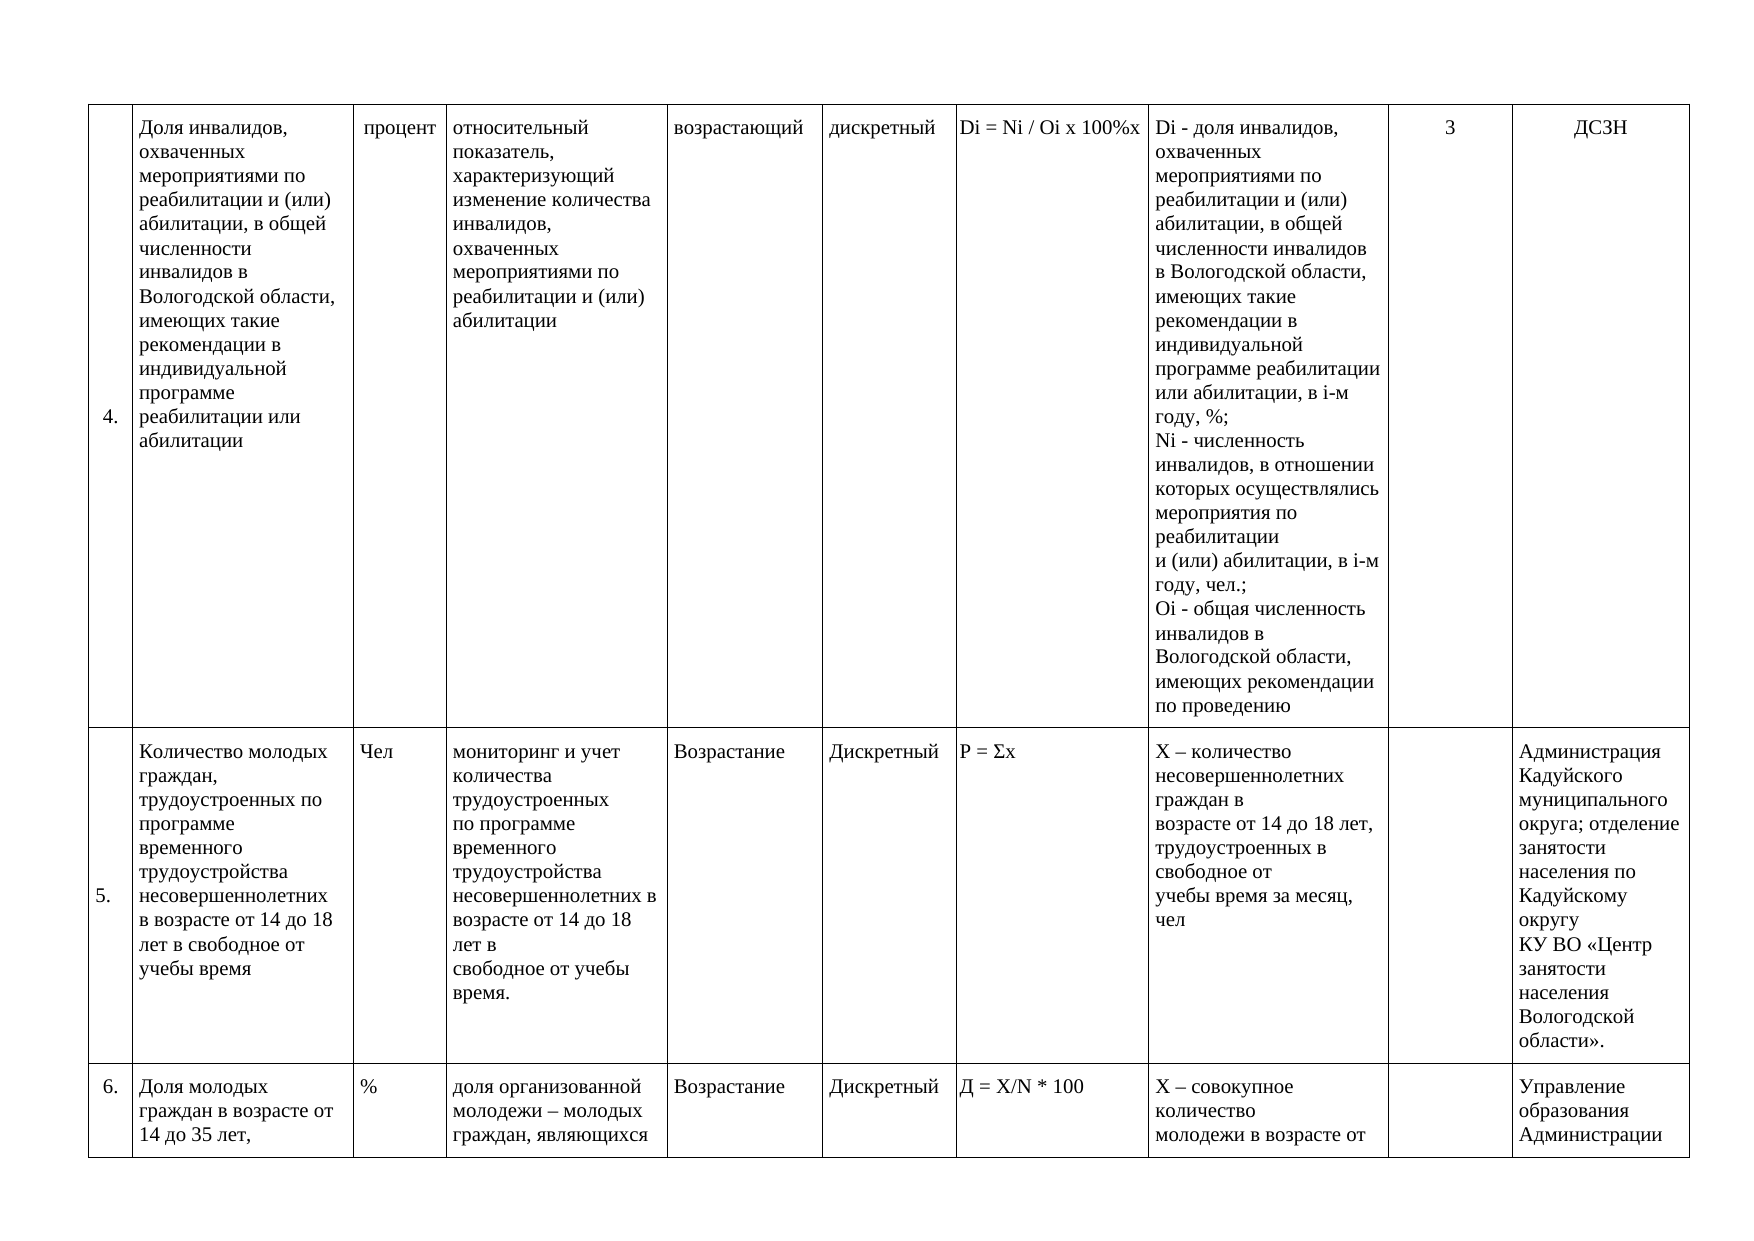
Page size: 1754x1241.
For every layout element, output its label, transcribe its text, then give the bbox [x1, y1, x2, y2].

table_cell 4. [89, 105, 132, 727]
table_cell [133, 1064, 353, 1157]
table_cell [1149, 1064, 1388, 1157]
table_cell Администрация Кадуйского муниципального округа; отделение занятости населения по Кадуйскому округу КУ ВО «Центр занятости населения Вологодской области». [1513, 728, 1689, 1062]
table_cell % [354, 1064, 446, 1157]
table_cell X – количество несовершеннолетних граждан в возрасте от 14 до 18 лет, трудоустроенных в свободное от учебы время за месяц, чел [1149, 728, 1388, 1062]
table_cell Чел [354, 728, 446, 1062]
table_cell P = Σх [957, 728, 1148, 1062]
table_cell Доля инвалидов, охваченных мероприятиями по реабилитации и (или) абилитации, в общей численности инвалидов в Вологодской области, имеющих такие рекомендации в индивидуальной программе реабилитации или абилитации [133, 105, 353, 727]
table_cell Возрастание [668, 1064, 822, 1157]
table_cell ДСЗН [1513, 105, 1689, 727]
table_cell относительный показатель, характеризующий изменение количества инвалидов, охваченных мероприятиями по реабилитации и (или) абилитации [447, 105, 667, 727]
table_cell [1389, 1064, 1512, 1157]
table_cell Количество молодых граждан, трудоустроенных по программе временного трудоустройства несовершеннолетних в возрасте от 14 до 18 лет в свободное от учебы время [133, 728, 353, 1062]
table_cell 3 [1389, 105, 1512, 727]
table_cell Di = Ni / Oi x 100%х [957, 105, 1148, 727]
table_cell мониторинг и учет количества трудоустроенных по программе временного трудоустройства несовершеннолетних в возрасте от 14 до 18 лет в свободное от учебы время. [447, 728, 667, 1062]
table_cell Дискретный [823, 1064, 956, 1157]
table_cell возрастающий [668, 105, 822, 727]
table_cell [1389, 728, 1512, 1062]
table_cell 6. [89, 1064, 132, 1157]
table_cell 5. [89, 728, 132, 1062]
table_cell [447, 1064, 667, 1157]
table_cell Di - доля инвалидов, охваченных мероприятиями по реабилитации и (или) абилитации, в общей численности инвалидов в Вологодской области, имеющих такие рекомендации в индивидуальной программе реабилитации или абилитации, в i-м году, %; Ni - численность инвалидов, в отношении которых осуществлялись мероприятия по реабилитации и (или) абилитации, в i-м году, чел.; Oi - общая численность инвалидов в Вологодской области, имеющих рекомендации по проведению [1149, 105, 1388, 727]
table_cell Возрастание [668, 728, 822, 1062]
table_cell дискретный [823, 105, 956, 727]
table_cell Д = X/N * 100 [957, 1064, 1148, 1157]
table_cell Дискретный [823, 728, 956, 1062]
table_cell процент [354, 105, 446, 727]
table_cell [1513, 1064, 1689, 1157]
